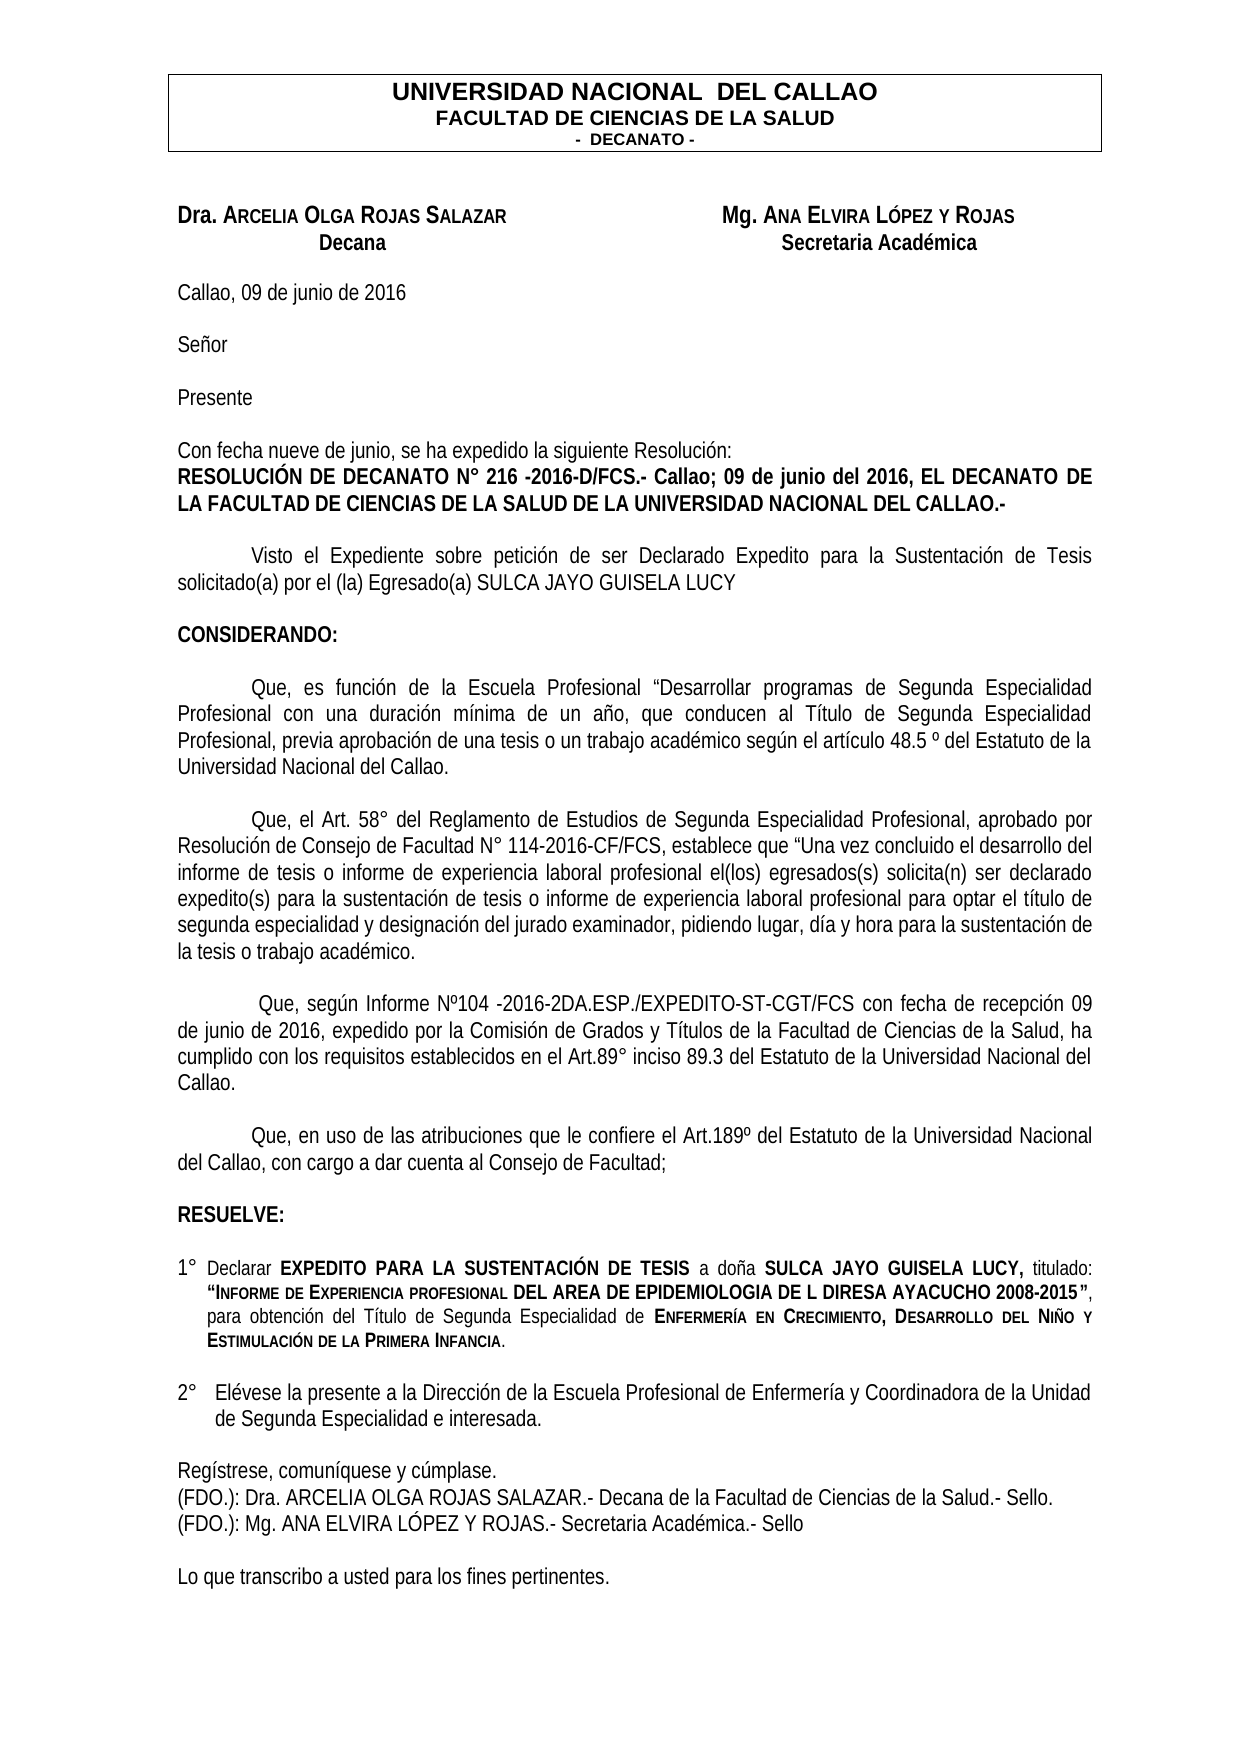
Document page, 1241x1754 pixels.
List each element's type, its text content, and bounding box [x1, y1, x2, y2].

text Que, según Informe Nº104 -2016-2DA.ESP./EXPEDITO-ST-CGT/FCS con fecha de recepción 09 de junio de 2016, expedido por la Comisión de Grados y Títulos de la Facultad de Ciencias de la Salud, ha cumplido con los requisitos establecidos en el Art.89° inciso 89.3 del Estatuto de la Universidad Nacional del Callao. [177, 990, 1093, 1096]
text (FDO.): Dra. ARCELIA OLGA ROJAS SALAZAR.- Decana de la Facultad de Ciencias de la Salud.- Sello. [177, 1484, 1093, 1510]
text Lo que transcribo a usted para los fines pertinentes. [177, 1563, 1093, 1589]
text Que, el Art. 58° del Reglamento de Estudios de Segunda Especialidad Profesional, aprobado por Resolución de Consejo de Facultad N° 114-2016-CF/FCS, establece que “Una vez concluido el desarrollo del informe de tesis o informe de experiencia laboral profesional el(los) egresados(s) solicita(n) ser declarado expedito(s) para la sustentación de tesis o informe de experiencia laboral profesional para optar el título de segunda especialidad y designación del jurado examinador, pidiendo lugar, día y hora para la sustentación de la tesis o trabajo académico. [177, 806, 1093, 964]
text RESOLUCIÓN DE DECANATO N° 216 -2016-D/FCS.- Callao; 09 de junio del 2016, EL DECANATO de LA FACULTAD DE CIENCIAS DE LA SALUD DE LA UNIVERSIDAD NACIONAL DEL CALLAO.- [177, 463, 1093, 516]
text 2° Elévese la presente a la Dirección de la Escuela Profesional de Enfermería y Coordinadora de la Unidad de Segunda Especialidad e interesada. [177, 1378, 1093, 1431]
text Callao, 09 de junio de 2016 [177, 279, 1093, 305]
text Decana Secretaria Académica [177, 228, 1093, 255]
text Señor [177, 331, 1093, 358]
text RESUELVE: [177, 1201, 1093, 1227]
text Presente [177, 384, 1093, 411]
text (FDO.): Mg. ANA ELVIRA LÓPEZ Y ROJAS.- Secretaria Académica.- Sello [177, 1510, 1093, 1537]
text Regístrese, comuníquese y cúmplase. [177, 1457, 1093, 1484]
text Que, en uso de las atribuciones que le confiere el Art.189º del Estatuto de la Universidad Nacional del Callao, con cargo a dar cuenta al Consejo de Facultad; [177, 1122, 1093, 1175]
text Dra. Arcelia Olga Rojas Salazar Mg. Ana Elvira López y Rojas [177, 200, 1093, 228]
text Que, es función de la Escuela Profesional “Desarrollar programas de Segunda Especialidad Profesional con una duración mínima de un año, que conducen al Título de Segunda Especialidad Profesional, previa aprobación de una tesis o un trabajo académico según el artículo 48.5 º del Estatuto de la Universidad Nacional del Callao. [177, 674, 1093, 779]
text 1° Declarar EXPEDITO PARA LA SUSTENTACIÓN DE TESIS a doña SULCA JAYO GUISELA LUCY, titulado: “Informe de Experiencia profesional DEL AREA DE EPIDEMIOLOGIA DE L DIRESA AYACUCHO 2008-2015”, para obtención del Título de Segunda Especialidad de Enfermería en Crecimiento, Desarrollo del Niño y Estimulación de la Primera Infancia. [177, 1254, 1093, 1352]
text CONSIDERANDO: [177, 621, 1093, 648]
text Visto el Expediente sobre petición de ser Declarado Expedito para la Sustentación de Tesis solicitado(a) por el (la) Egresado(a) SULCA JAYO GUISELA LUCY [177, 542, 1093, 595]
text Con fecha nueve de junio, se ha expedido la siguiente Resolución: [177, 437, 1093, 463]
